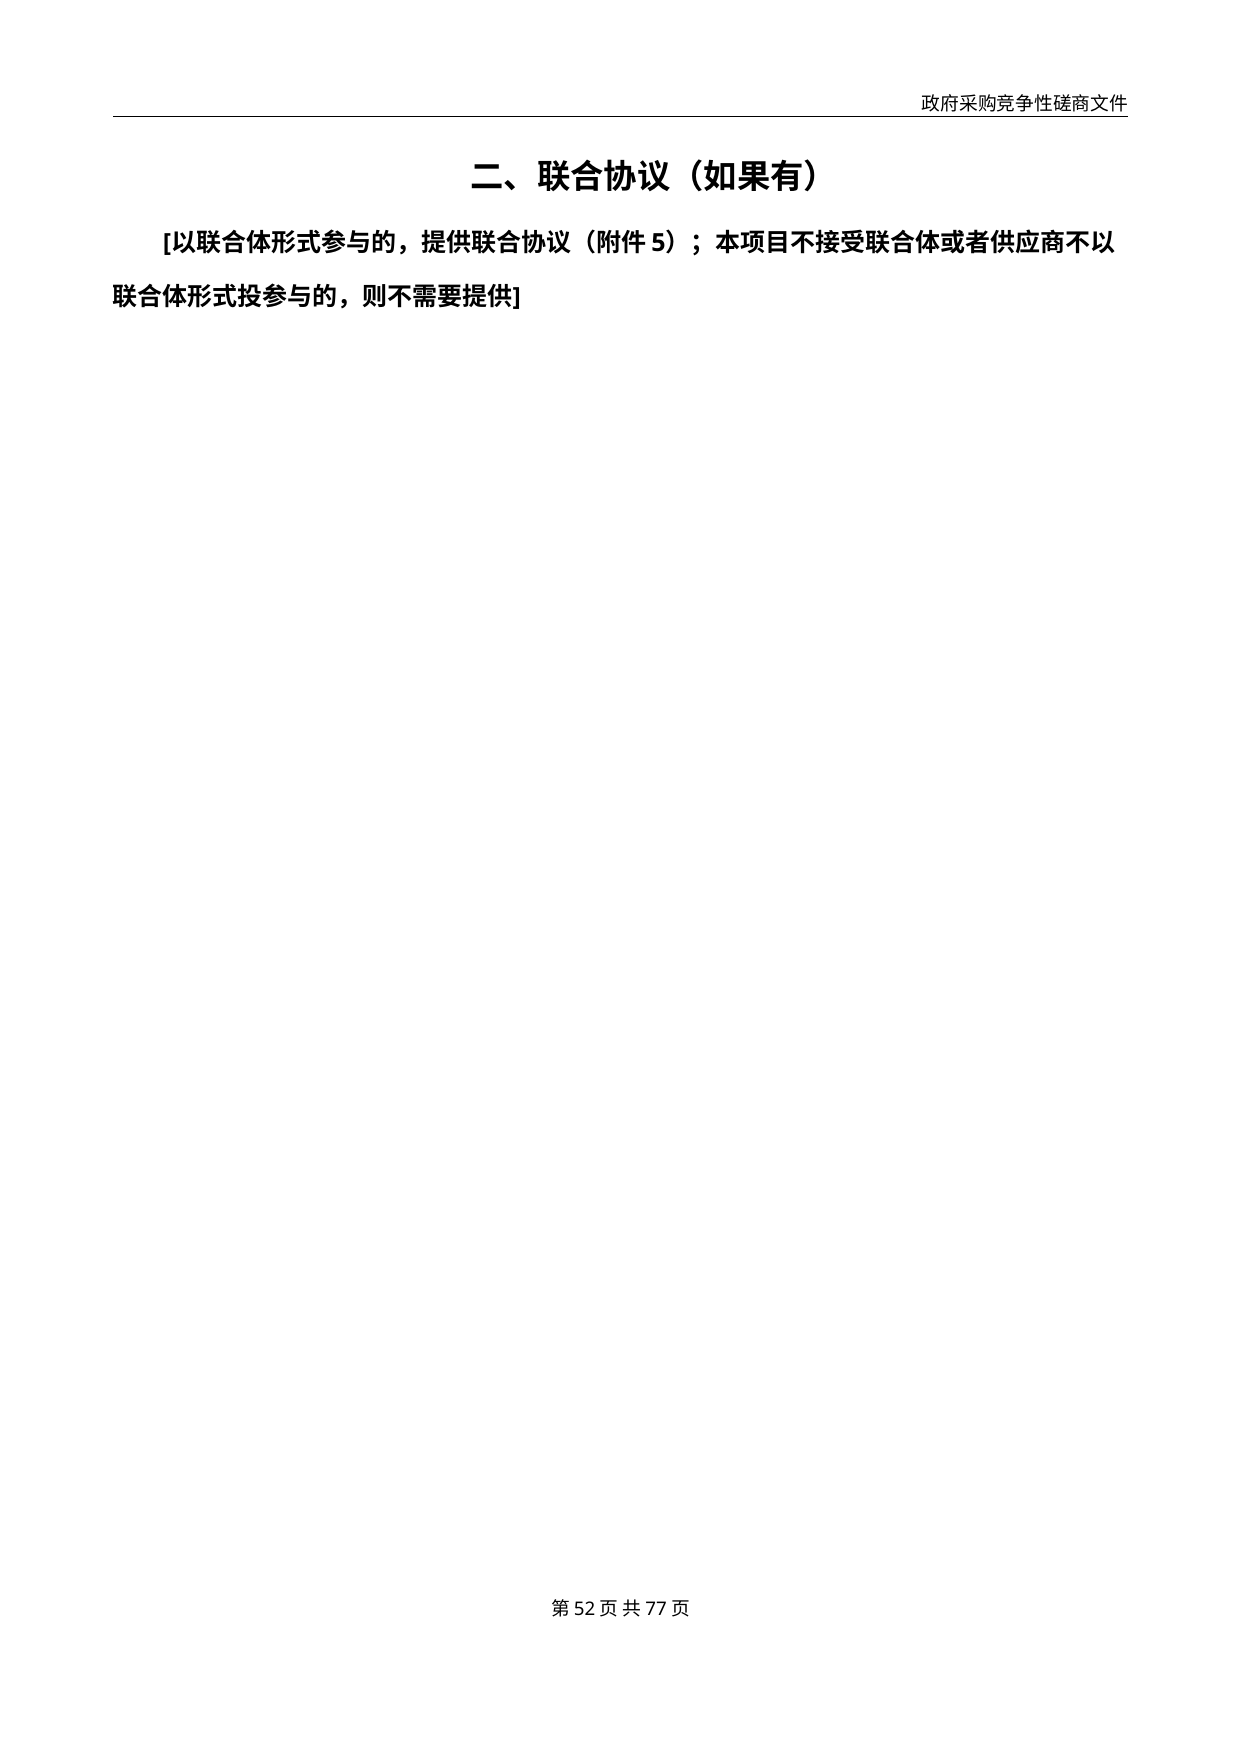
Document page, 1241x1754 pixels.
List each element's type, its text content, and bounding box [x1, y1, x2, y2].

text 二、联合协议（如果有） [112, 150, 1128, 198]
text [以联合体形式参与的，提供联合协议（附件5）；本项目不接受联合体或者供应商不以联合体形式投参与的，则不需要提供] [112, 222, 1128, 313]
